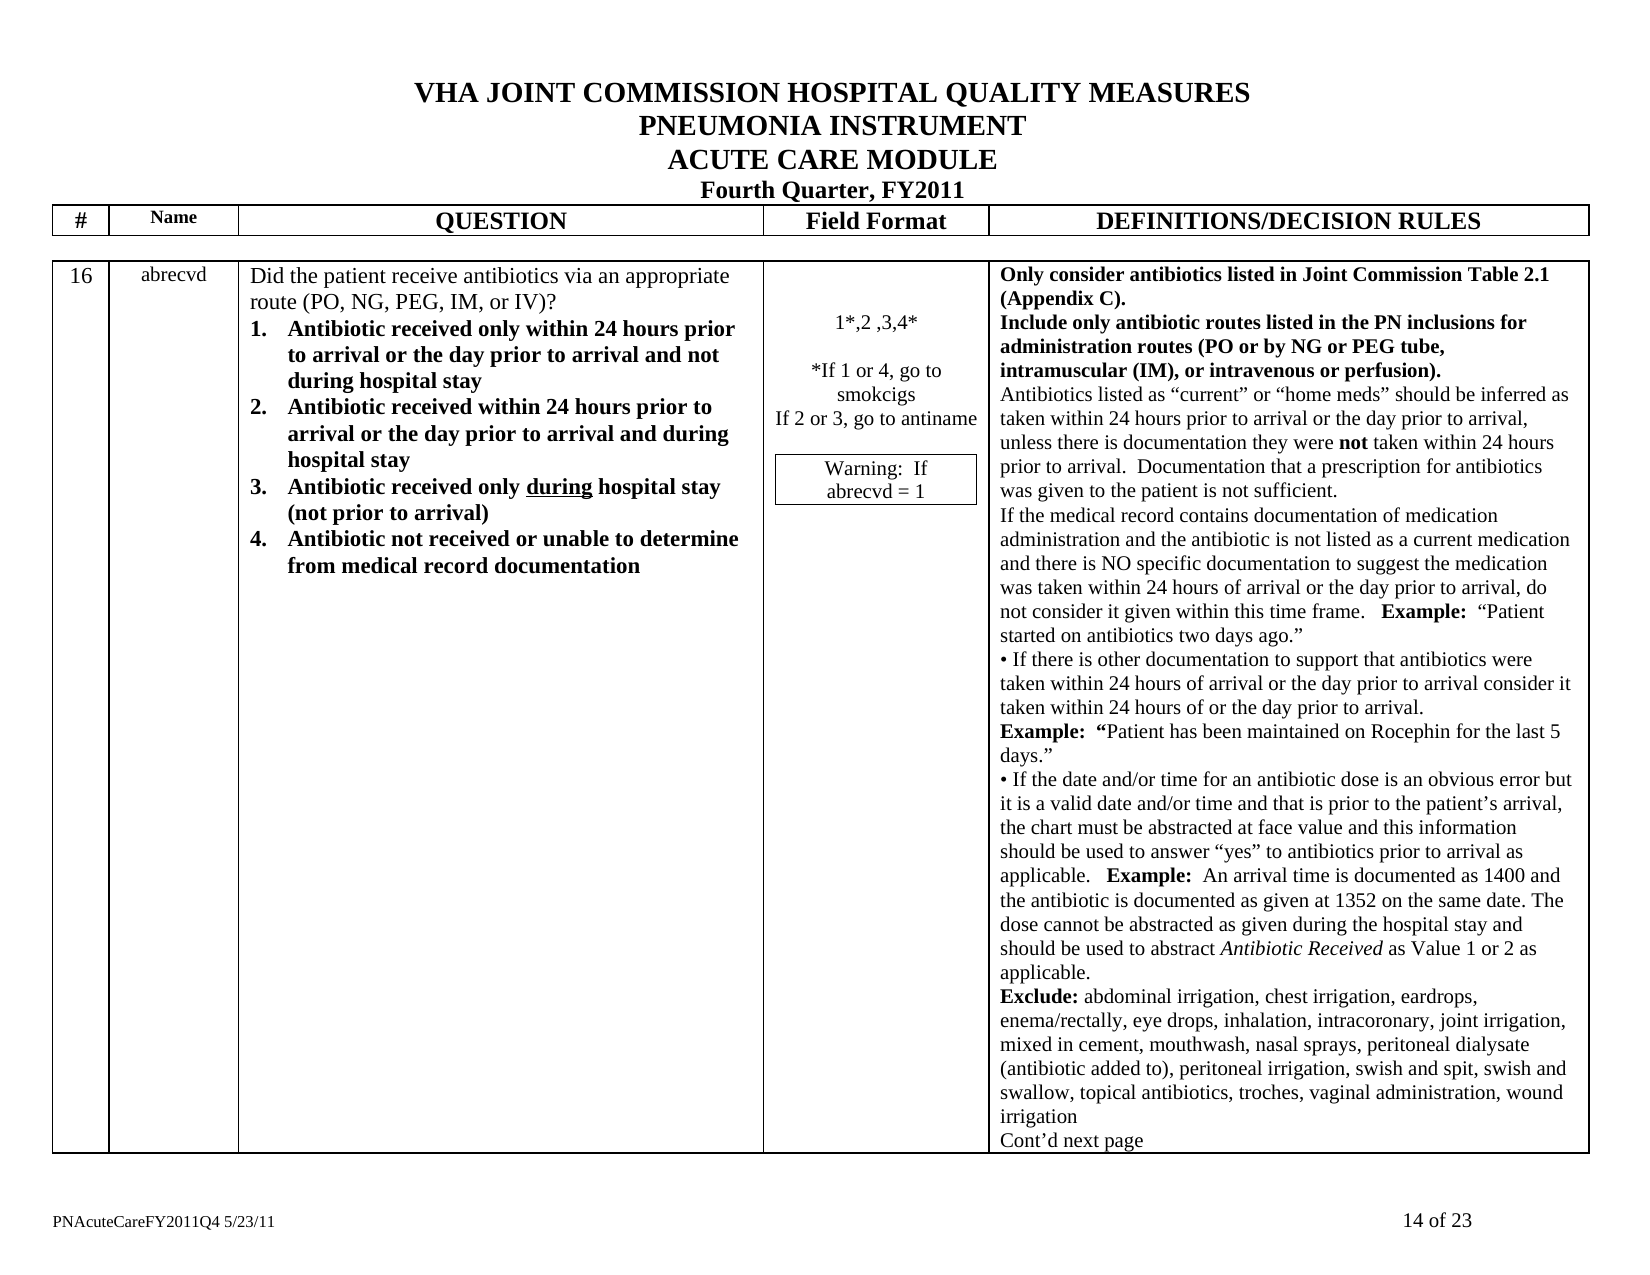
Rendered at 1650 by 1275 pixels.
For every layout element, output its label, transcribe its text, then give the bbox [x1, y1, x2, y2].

table_cell 1*,2 ,3,4* *If 1 or 4, go to smokcigs If 2 or 3, go to antiname [764, 262, 988, 1152]
table_cell Did the patient receive antibiotics via an appropriate route (PO, NG, PEG, IM, or IV)? Antibiotic received only within 24 hours prior to arrival or the day prior to arrival and not during hospital stay Antibiotic received within 24 hours prior to arrival or the day prior to arrival and during hospital stay Antibiotic received only during hospital stay (not prior to arrival) Antibiotic not received or unable to determine from medical record documentation [239, 262, 763, 1152]
table_cell 16 [53, 262, 108, 1152]
table_cell Only consider antibiotics listed in Joint Commission Table 2.1 (Appendix C). Include only antibiotic routes listed in the PN inclusions for administration routes (PO or by NG or PEG tube, intramuscular (IM), or intravenous or perfusion). Antibiotics listed as “current” or “home meds” should be inferred as taken within 24 hours prior to arrival or the day prior to arrival, unless there is documentation they were not taken within 24 hours prior to arrival. Documentation that a prescription for antibiotics was given to the patient is not sufficient. If the medical record contains documentation of medication administration and the antibiotic is not listed as a current medication and there is NO specific documentation to suggest the medication was taken within 24 hours of arrival or the day prior to arrival, do not consider it given within this time frame. Example: “Patient started on antibiotics two days ago.” • If there is other documentation to support that antibiotics were taken within 24 hours of arrival or the day prior to arrival consider it taken within 24 hours of or the day prior to arrival. Example: “Patient has been maintained on Rocephin for the last 5 days.” • If the date and/or time for an antibiotic dose is an obvious error but it is a valid date and/or time and that is prior to the patient’s arrival, the chart must be abstracted at face value and this information should be used to answer “yes” to antibiotics prior to arrival as applicable. Example: An arrival time is documented as 1400 and the antibiotic is documented as given at 1352 on the same date. The dose cannot be abstracted as given during the hospital stay and should be used to abstract Antibiotic Received as Value 1 or 2 as applicable. Exclude: abdominal irrigation, chest irrigation, eardrops, enema/rectally, eye drops, inhalation, intracoronary, joint irrigation, mixed in cement, mouthwash, nasal sprays, peritoneal dialysate (antibiotic added to), peritoneal irrigation, swish and spit, swish and swallow, topical antibiotics, troches, vaginal administration, wound irrigation Cont’d next page [990, 262, 1588, 1152]
table_cell abrecvd [110, 262, 238, 1152]
